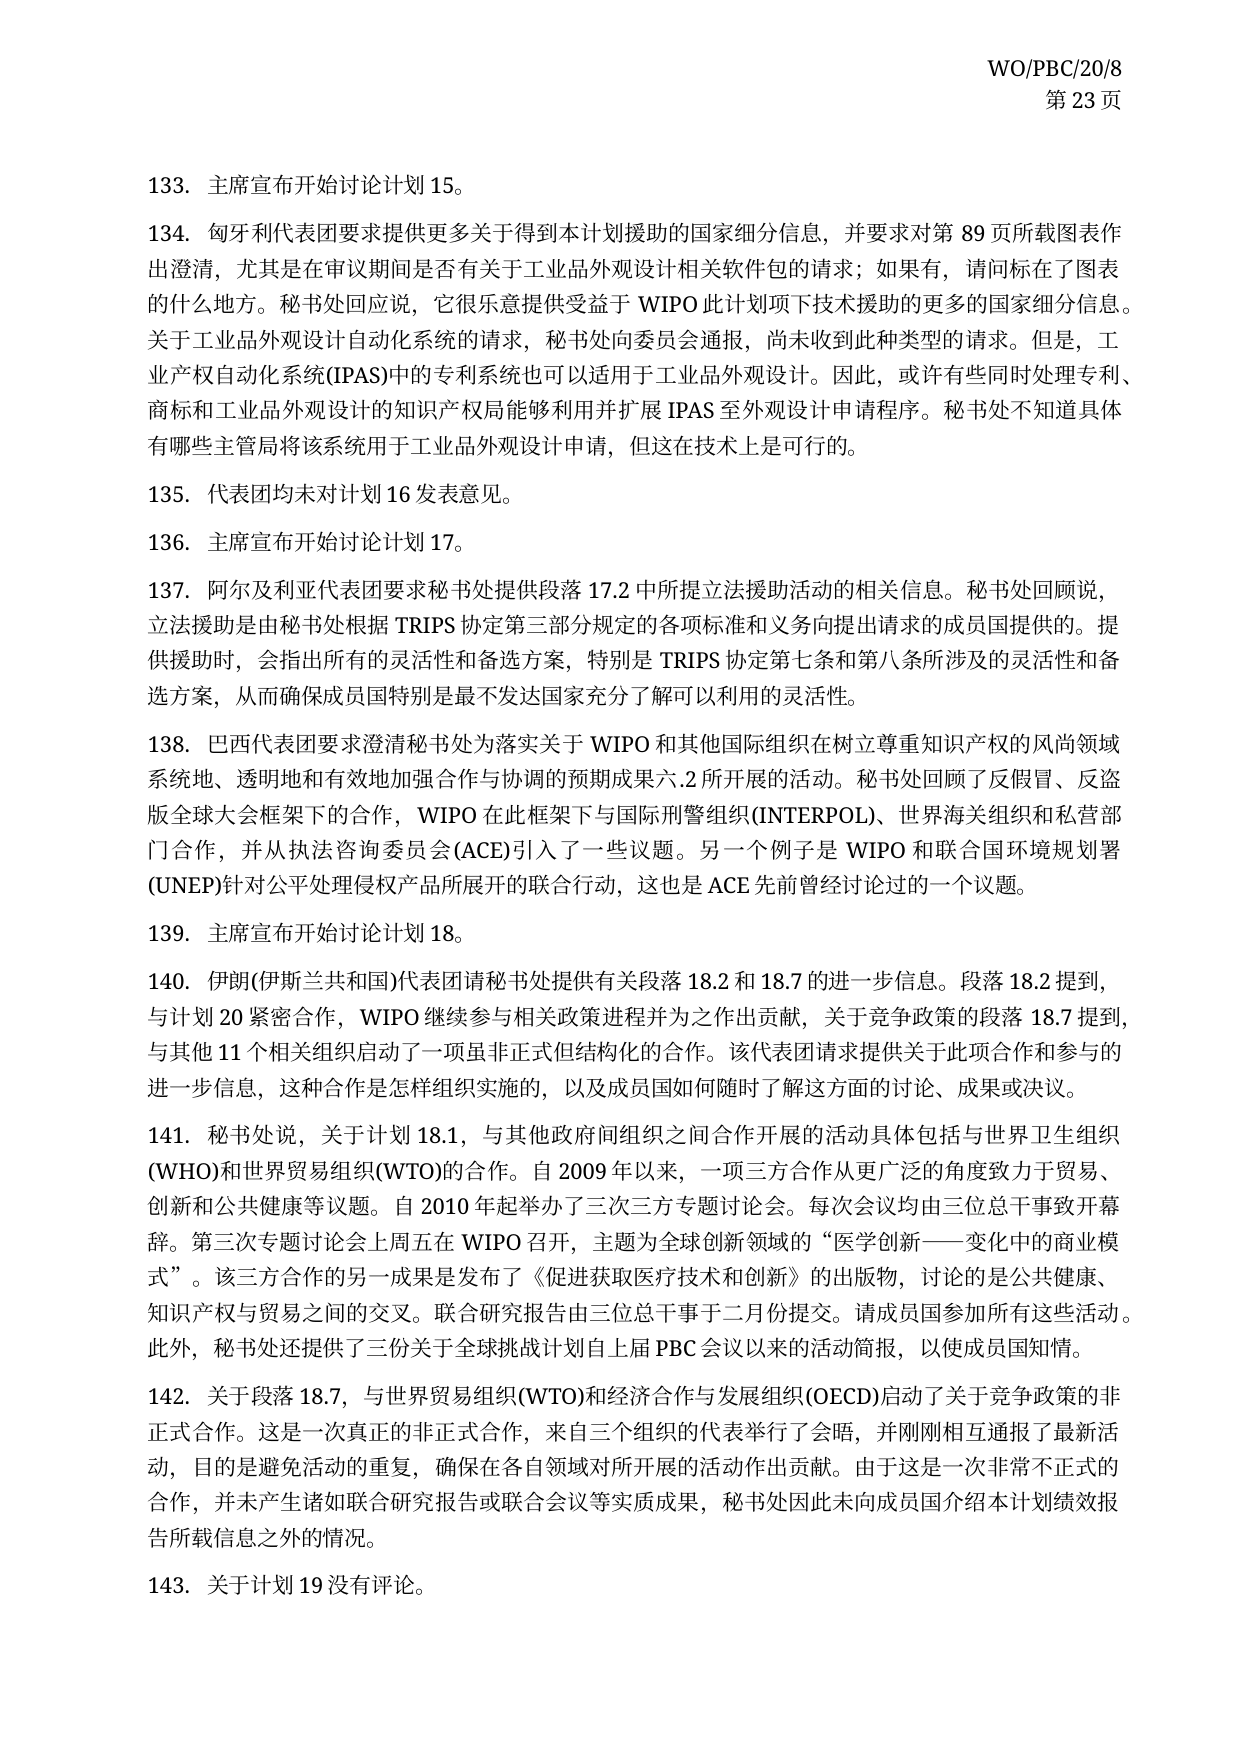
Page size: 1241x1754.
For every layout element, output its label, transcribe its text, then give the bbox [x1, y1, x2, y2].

list 阿尔及利亚代表团要求秘书处提供段落17.2中所提立法援助活动的相关信息。秘书处回顾说，立法援助是由秘书处根据TRIPS协定第三部分规定的各项标准和义务向提出请求的成员国提供的。提供援助时，会指出所有的灵活性和备选方案，特别是TRIPS协定第七条和第八条所涉及的灵活性和备选方案，从而确保成员国特别是最不发达国家充分了解可以利用的灵活性。 [148, 569, 1122, 711]
list 秘书处说，关于计划18.1，与其他政府间组织之间合作开展的活动具体包括与世界卫生组织(WHO)和世界贸易组织(WTO)的合作。自2009年以来，一项三方合作从更广泛的角度致力于贸易、创新和公共健康等议题。自2010年起举办了三次三方专题讨论会。每次会议均由三位总干事致开幕辞。第三次专题讨论会上周五在WIPO召开，主题为全球创新领域的“医学创新——变化中的商业模式”。该三方合作的另一成果是发布了《促进获取医疗技术和创新》的出版物，讨论的是公共健康、知识产权与贸易之间的交叉。联合研究报告由三位总干事于二月份提交。请成员国参加所有这些活动。此外，秘书处还提供了三份关于全球挑战计划自上届PBC会议以来的活动简报，以使成员国知情。 [148, 1115, 1122, 1363]
list 主席宣布开始讨论计划18。 [148, 913, 1122, 948]
list 代表团均未对计划16发表意见。 [148, 473, 1122, 509]
list 关于计划19没有评论。 [148, 1565, 1122, 1600]
list 主席宣布开始讨论计划17。 [148, 521, 1122, 557]
list 伊朗(伊斯兰共和国)代表团请秘书处提供有关段落18.2和18.7的进一步信息。段落18.2提到，与计划20紧密合作，WIPO继续参与相关政策进程并为之作出贡献，关于竞争政策的段落18.7提到，与其他11个相关组织启动了一项虽非正式但结构化的合作。该代表团请求提供关于此项合作和参与的进一步信息，这种合作是怎样组织实施的，以及成员国如何随时了解这方面的讨论、成果或决议。 [148, 961, 1122, 1102]
list 主席宣布开始讨论计划15。 [148, 165, 1122, 200]
list 匈牙利代表团要求提供更多关于得到本计划援助的国家细分信息，并要求对第89页所载图表作出澄清，尤其是在审议期间是否有关于工业品外观设计相关软件包的请求；如果有，请问标在了图表的什么地方。秘书处回应说，它很乐意提供受益于WIPO此计划项下技术援助的更多的国家细分信息。关于工业品外观设计自动化系统的请求，秘书处向委员会通报，尚未收到此种类型的请求。但是，工业产权自动化系统(IPAS)中的专利系统也可以适用于工业品外观设计。因此，或许有些同时处理专利、商标和工业品外观设计的知识产权局能够利用并扩展IPAS至外观设计申请程序。秘书处不知道具体有哪些主管局将该系统用于工业品外观设计申请，但这在技术上是可行的。 [148, 213, 1122, 461]
list 关于段落18.7，与世界贸易组织(WTO)和经济合作与发展组织(OECD)启动了关于竞争政策的非正式合作。这是一次真正的非正式合作，来自三个组织的代表举行了会晤，并刚刚相互通报了最新活动，目的是避免活动的重复，确保在各自领域对所开展的活动作出贡献。由于这是一次非常不正式的合作，并未产生诸如联合研究报告或联合会议等实质成果，秘书处因此未向成员国介绍本计划绩效报告所载信息之外的情况。 [148, 1375, 1122, 1552]
list 巴西代表团要求澄清秘书处为落实关于WIPO和其他国际组织在树立尊重知识产权的风尚领域系统地、透明地和有效地加强合作与协调的预期成果六.2所开展的活动。秘书处回顾了反假冒、反盗版全球大会框架下的合作，WIPO在此框架下与国际刑警组织(INTERPOL)、世界海关组织和私营部门合作，并从执法咨询委员会(ACE)引入了一些议题。另一个例子是WIPO和联合国环境规划署(UNEP)针对公平处理侵权产品所展开的联合行动，这也是ACE先前曾经讨论过的一个议题。 [148, 723, 1122, 900]
